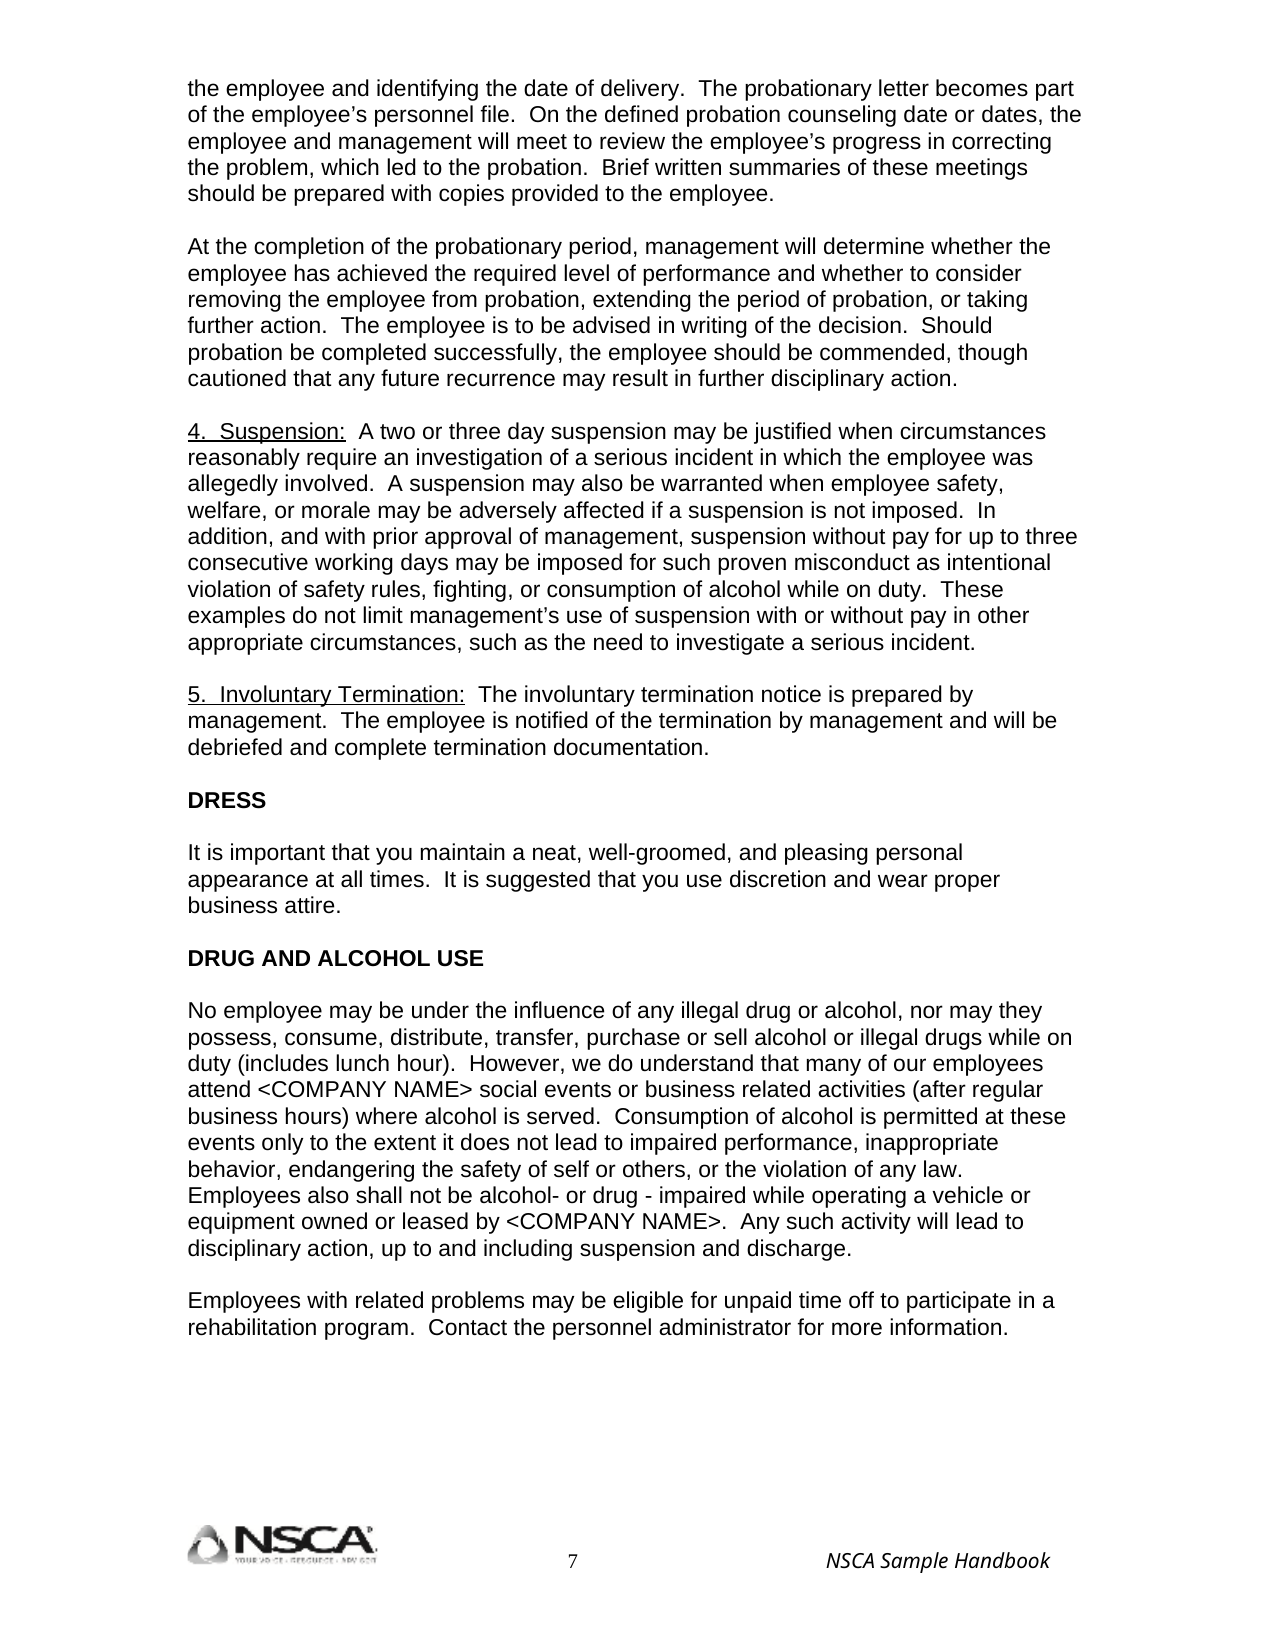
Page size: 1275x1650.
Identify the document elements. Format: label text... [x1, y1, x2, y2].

text No employee may be under the influence of any illegal drug or alcohol, nor may they possess, consume, distribute, transfer, purchase or sell alcohol or illegal drugs while on duty (includes lunch hour). However, we do understand that many of our employees attend <COMPANY NAME> social events or business related activities (after regular business hours) where alcohol is served. Consumption of alcohol is permitted at these events only to the extent it does not lead to impaired performance, inappropriate behavior, endangering the safety of self or others, or the violation of any law. [187, 997, 1087, 1182]
text At the completion of the probationary period, management will determine whether the employee has achieved the required level of performance and whether to consider removing the employee from probation, extending the period of probation, or taking further action. The employee is to be advised in writing of the decision. Should probation be completed successfully, the employee should be commended, though cautioned that any future recurrence may result in further disciplinary action. [187, 233, 1087, 391]
picture [187, 1525, 379, 1569]
text It is important that you maintain a neat, well-groomed, and pleasing personal appearance at all times. It is suggested that you use discretion and wear proper business attire. [187, 839, 1087, 918]
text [187, 75, 1087, 207]
text 4. Suspension: A two or three day suspension may be justified when circumstances reasonably require an investigation of a serious incident in which the employee was allegedly involved. A suspension may also be warranted when employee safety, welfare, or morale may be adversely affected if a suspension is not imposed. In addition, and with prior approval of management, suspension without pay for up to three consecutive working days may be imposed for such proven misconduct as intentional violation of safety rules, fighting, or consumption of alcohol while on duty. These examples do not limit management’s use of suspension with or without pay in other appropriate circumstances, such as the need to investigate a serious incident. [187, 418, 1087, 655]
text DRESS [187, 787, 1087, 813]
text Employees with related problems may be eligible for unpaid time off to participate in a rehabilitation program. Contact the personnel administrator for more information. [187, 1287, 1087, 1340]
text 5. Involuntary Termination: The involuntary termination notice is prepared by management. The employee is notified of the termination by management and will be debriefed and complete termination documentation. [187, 681, 1087, 760]
text Employees also shall not be alcohol- or drug - impaired while operating a vehicle or equipment owned or leased by <COMPANY NAME>. Any such activity will lead to disciplinary action, up to and including suspension and discharge. [187, 1182, 1087, 1261]
text DRUG AND ALCOHOL USE [187, 945, 1087, 971]
